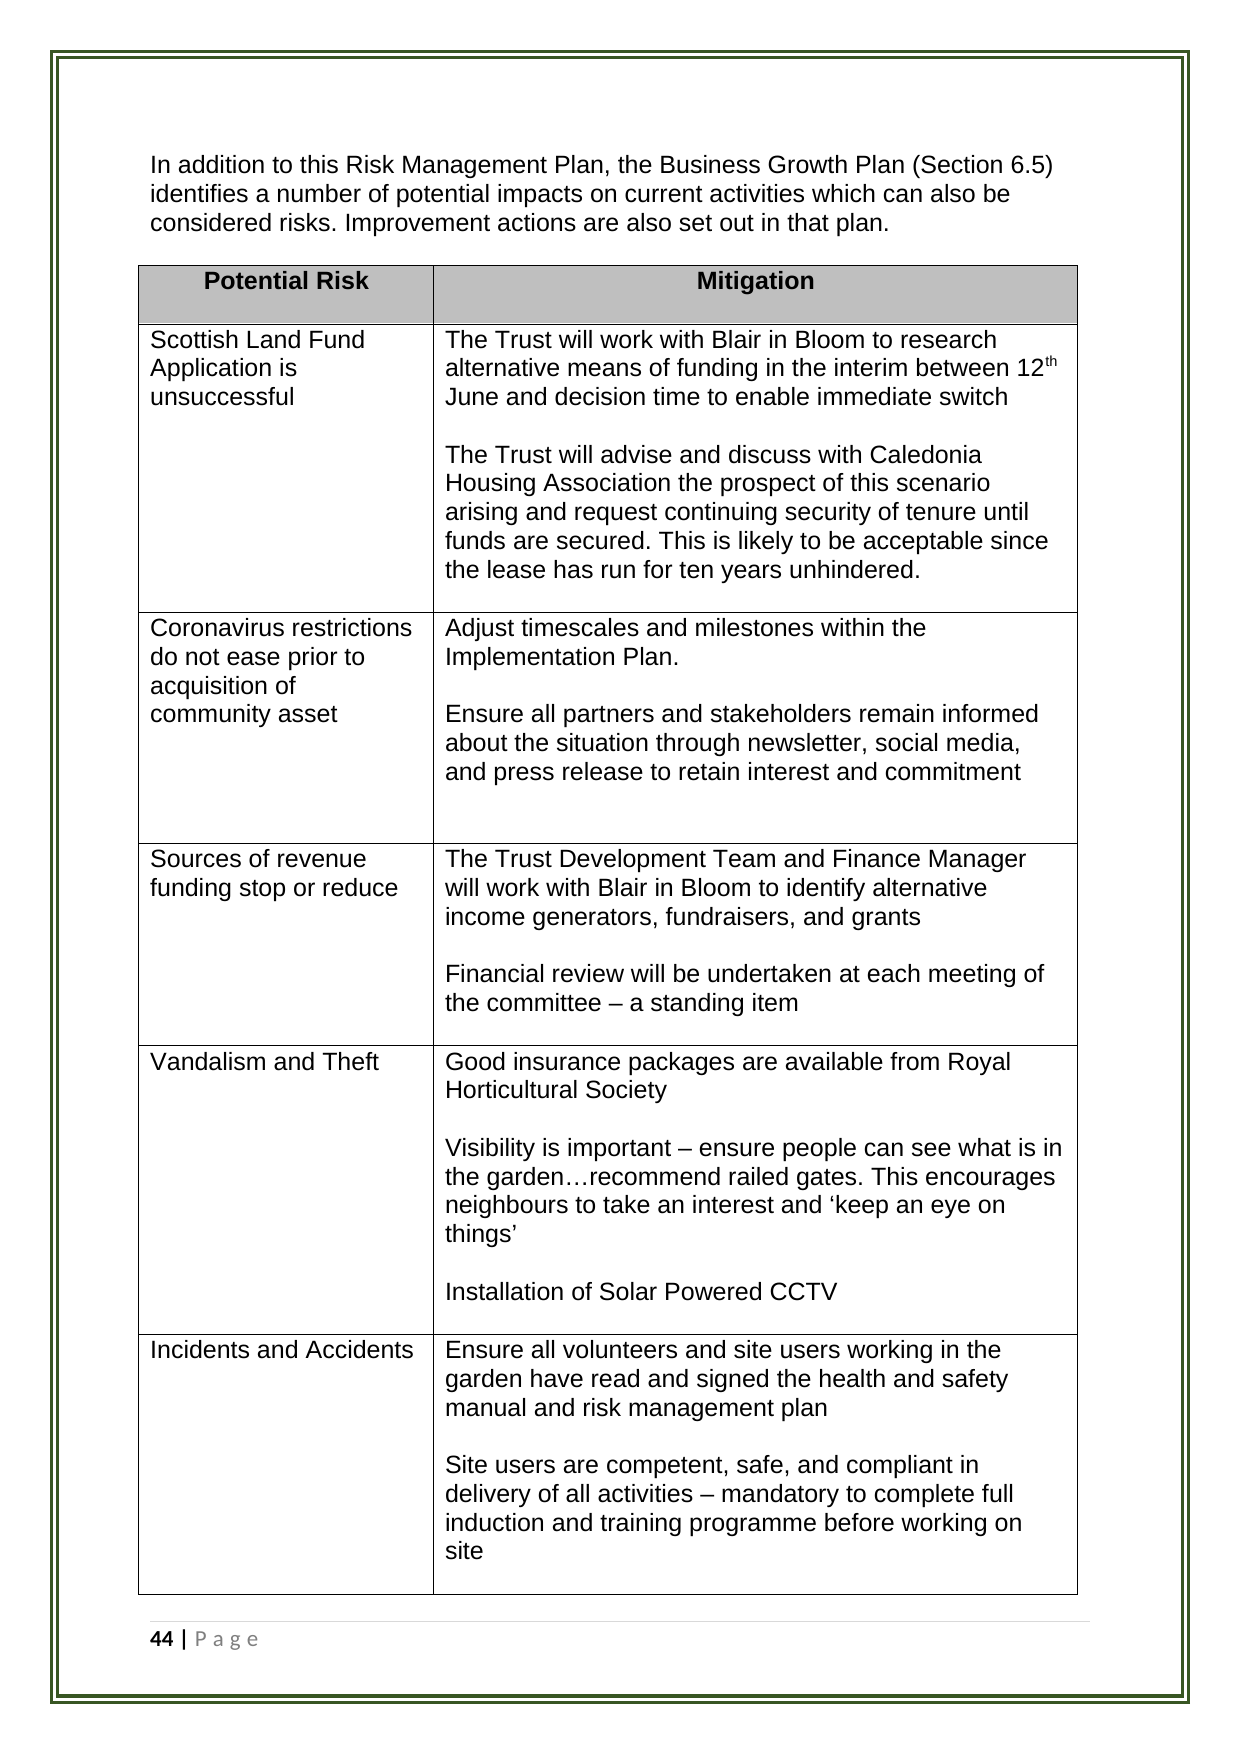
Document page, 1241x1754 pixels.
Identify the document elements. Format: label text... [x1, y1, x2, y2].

table_header Potential Risk [139, 266, 433, 323]
table_cell Incidents and Accidents [139, 1335, 433, 1594]
table_cell Scottish Land Fund Application is unsuccessful [139, 325, 433, 612]
table_cell Sources of revenue funding stop or reduce [139, 844, 433, 1045]
table_cell The Trust Development Team and Finance Manager will work with Blair in Bloom to identify alternative income generators, fundraisers, and grants Financial review will be undertaken at each meeting of the committee – a standing item [434, 844, 1077, 1045]
table_cell Good insurance packages are available from Royal Horticultural Society Visibility is important – ensure people can see what is in the garden…recommend railed gates. This encourages neighbours to take an interest and ‘keep an eye on things’ Installation of Solar Powered CCTV [434, 1046, 1077, 1334]
table_cell Vandalism and Theft [139, 1046, 433, 1334]
text In addition to this Risk Management Plan, the Business Growth Plan (Section 6.5) identifies a number of potential impacts on current activities which can also be considered risks. Improvement actions are also set out in that plan. [150, 150, 1090, 236]
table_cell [434, 1335, 1077, 1594]
table_cell Adjust timescales and milestones within the Implementation Plan. Ensure all partners and stakeholders remain informed about the situation through newsletter, social media, and press release to retain interest and commitment [434, 613, 1077, 843]
table_cell Coronavirus restrictions do not ease prior to acquisition of community asset [139, 613, 433, 843]
table_cell The Trust will work with Blair in Bloom to research alternative means of funding in the interim between 12th June and decision time to enable immediate switch The Trust will advise and discuss with Caledonia Housing Association the prospect of this scenario arising and request continuing security of tenure until funds are secured. This is likely to be acceptable since the lease has run for ten years unhindered. [434, 325, 1077, 612]
table_header Mitigation [434, 266, 1077, 323]
